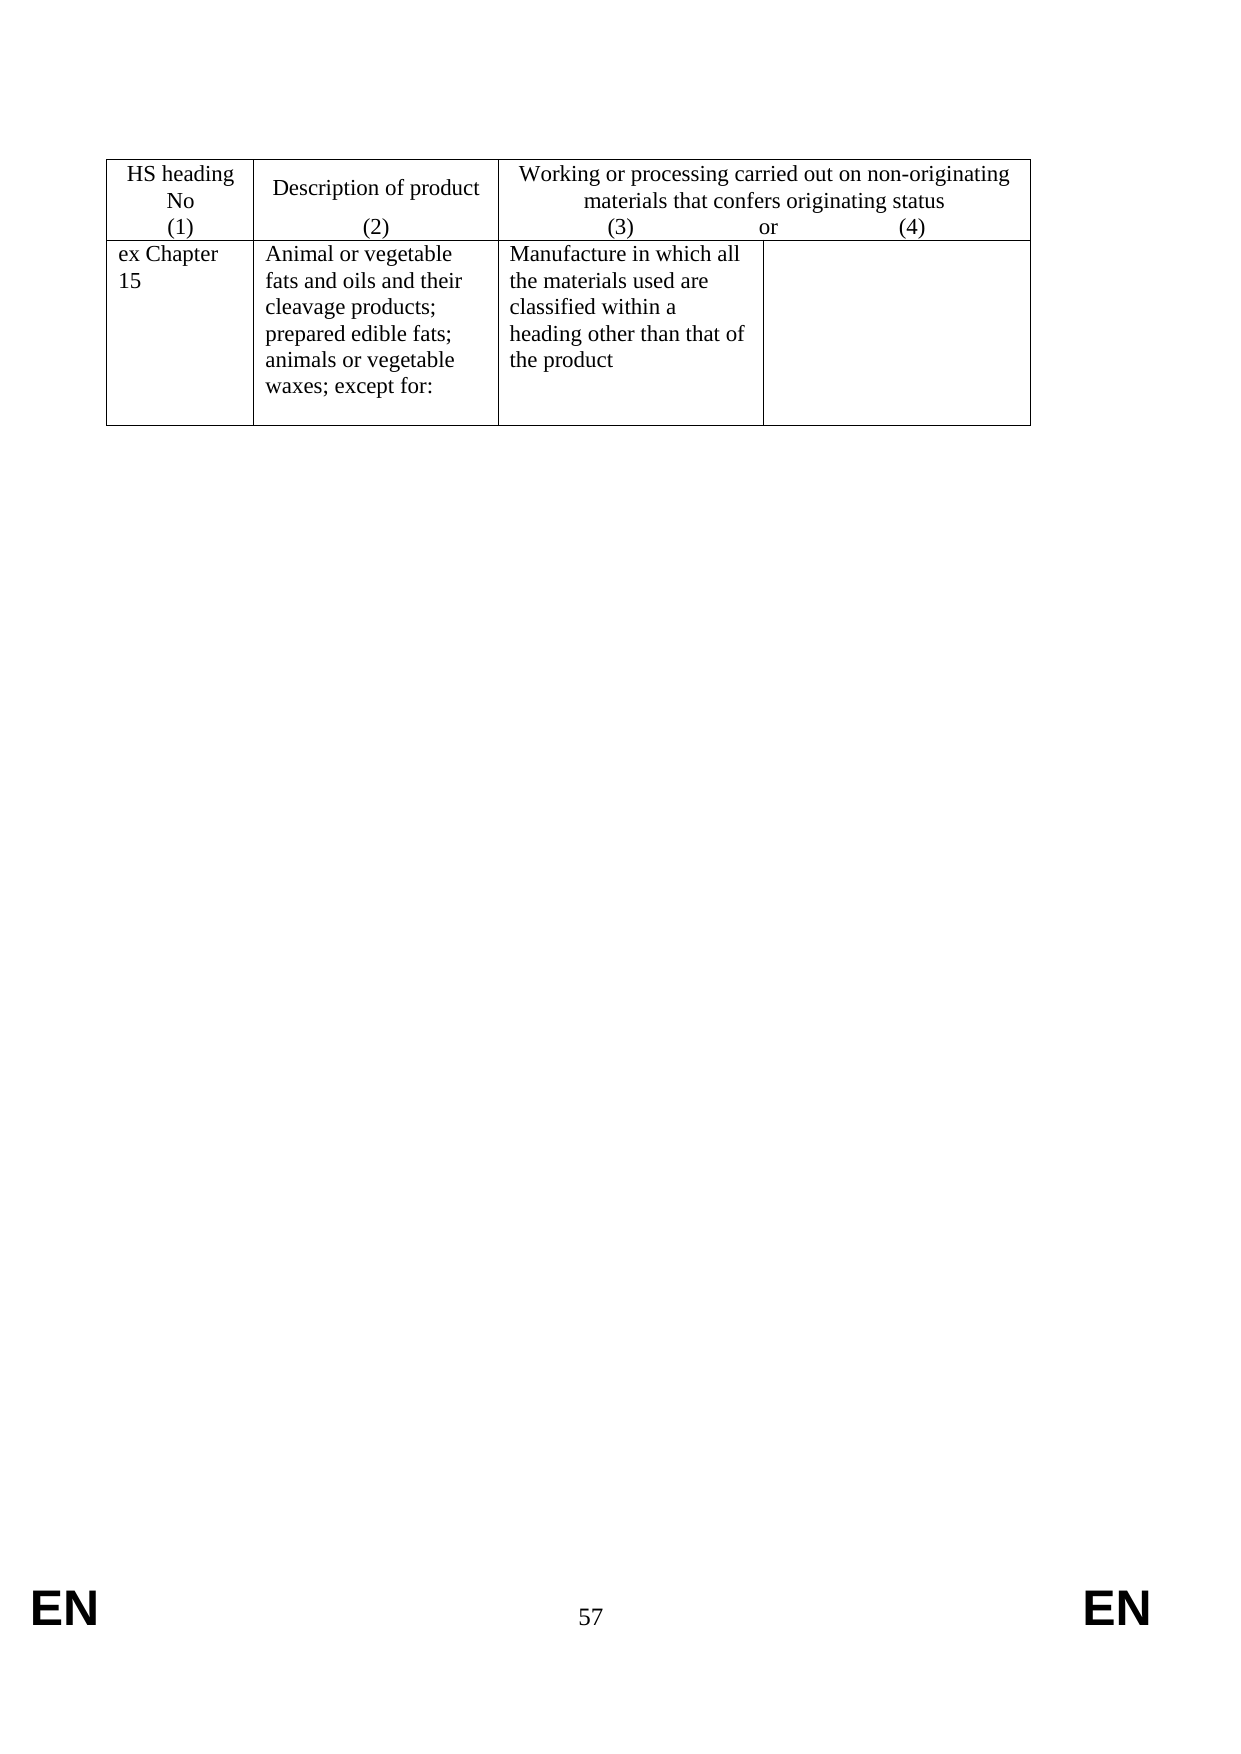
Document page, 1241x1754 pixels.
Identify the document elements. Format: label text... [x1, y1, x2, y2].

table_cell [764, 241, 1030, 425]
table_cell (3) [499, 213, 743, 239]
table_cell ex Chapter 15 [107, 241, 253, 425]
table_header Working or processing carried out on non-originating materials that confers originating status [499, 160, 1030, 213]
table_cell (1) [107, 213, 253, 239]
table_cell or [743, 213, 793, 239]
table_cell (4) [793, 213, 1030, 239]
table_header HS heading No [107, 160, 253, 213]
table_cell (2) [254, 213, 498, 239]
table_cell Animal or vegetable fats and oils and their cleavage products; prepared edible fats; animals or vegetable waxes; except for: [254, 241, 498, 425]
table_header Description of product [254, 160, 498, 213]
table_cell Manufacture in which all the materials used are classified within a heading other than that of the product [499, 241, 763, 425]
